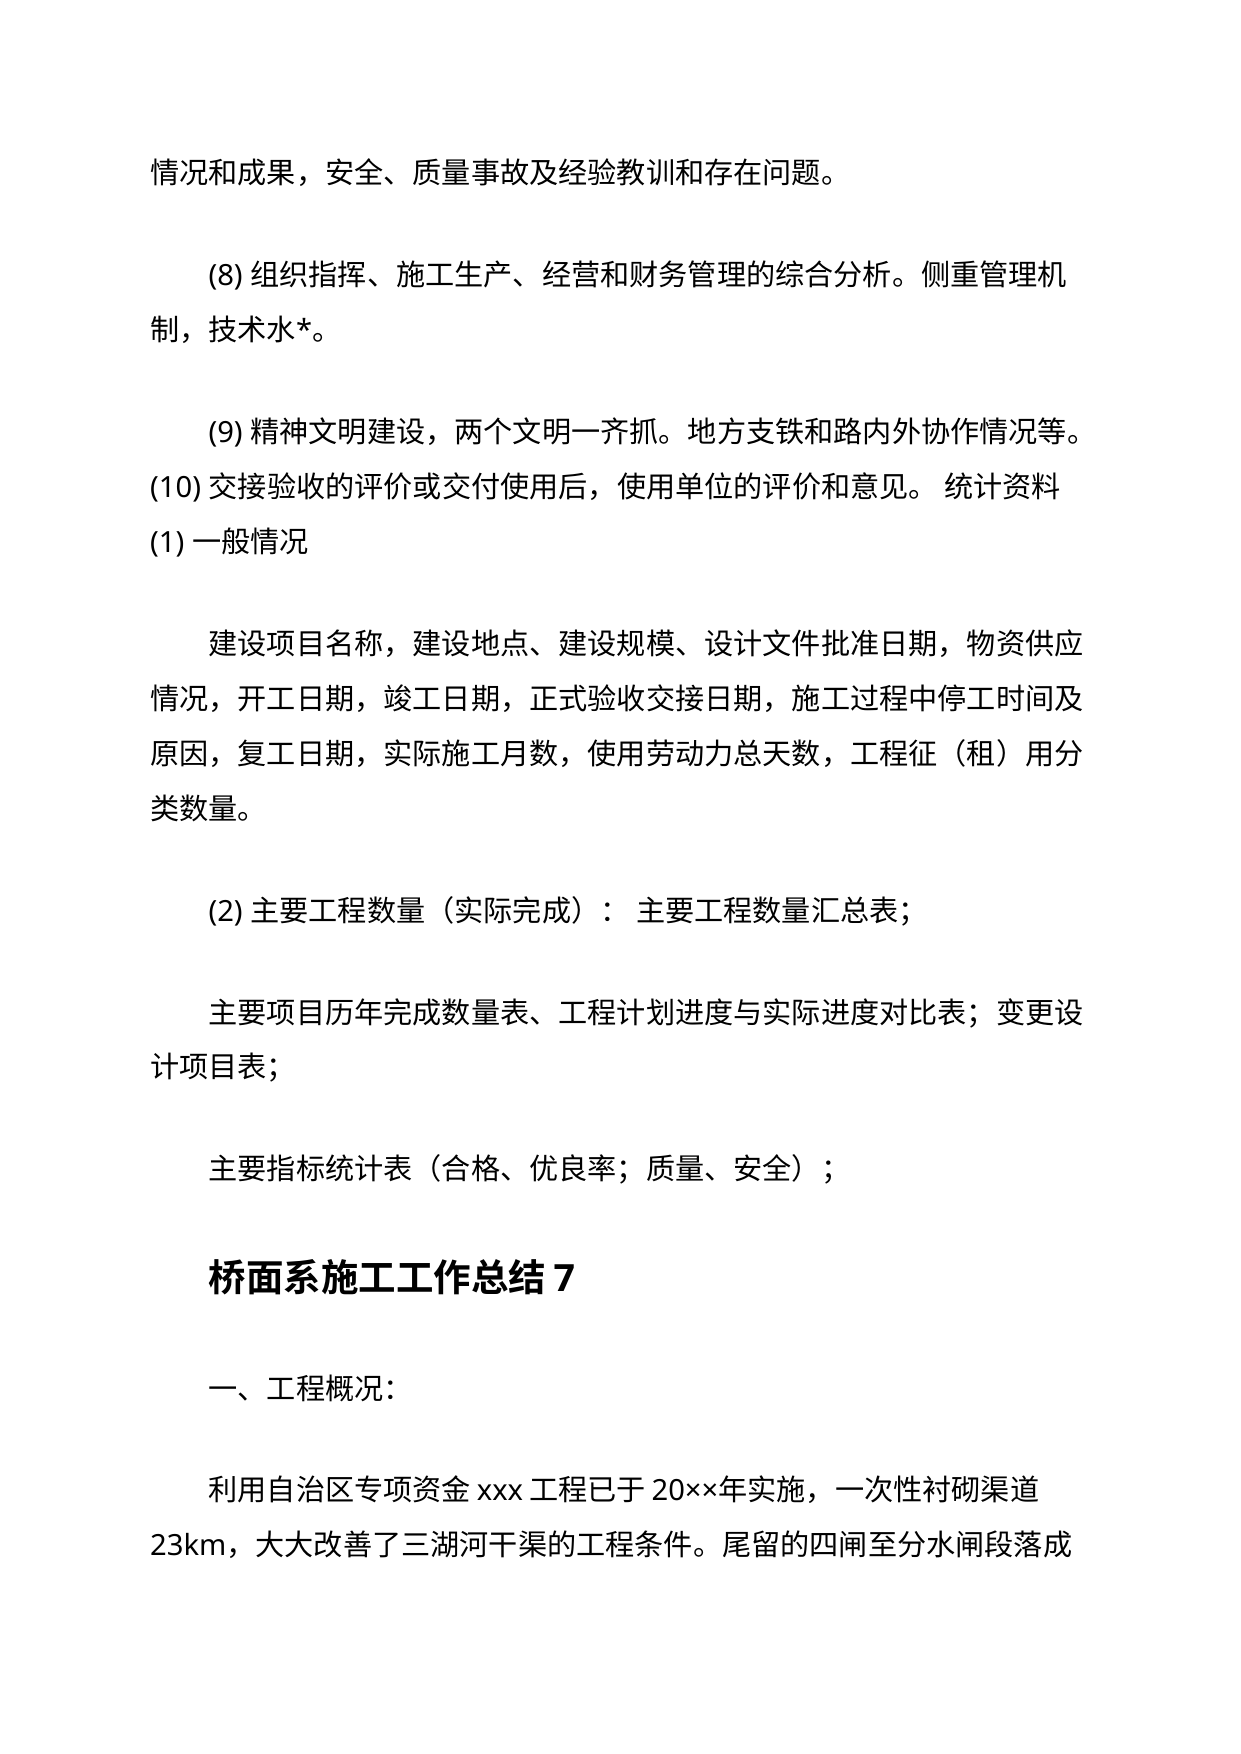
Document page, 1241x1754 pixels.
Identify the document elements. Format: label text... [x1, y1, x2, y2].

text 主要指标统计表（合格、优良率；质量、安全）； [150, 1146, 1090, 1188]
text 一、工程概况： [150, 1365, 1090, 1407]
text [150, 150, 1090, 192]
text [150, 1467, 1090, 1564]
text 建设项目名称，建设地点、建设规模、设计文件批准日期，物资供应情况，开工日期，竣工日期，正式验收交接日期，施工过程中停工时间及原因，复工日期，实际施工月数，使用劳动力总天数，工程征（租）用分类数量。 [150, 621, 1090, 828]
text (9) 精神文明建设，两个文明一齐抓。地方支铁和路内外协作情况等。(10) 交接验收的评价或交付使用后，使用单位的评价和意见。 统计资料 (1) 一般情况 [150, 409, 1090, 561]
text (8) 组织指挥、施工生产、经营和财务管理的综合分析。侧重管理机制，技术水*。 [150, 252, 1090, 349]
text 桥面系施工工作总结7 [150, 1248, 1090, 1302]
text 主要项目历年完成数量表、工程计划进度与实际进度对比表；变更设计项目表； [150, 989, 1090, 1086]
text (2) 主要工程数量（实际完成）： 主要工程数量汇总表； [150, 887, 1090, 929]
